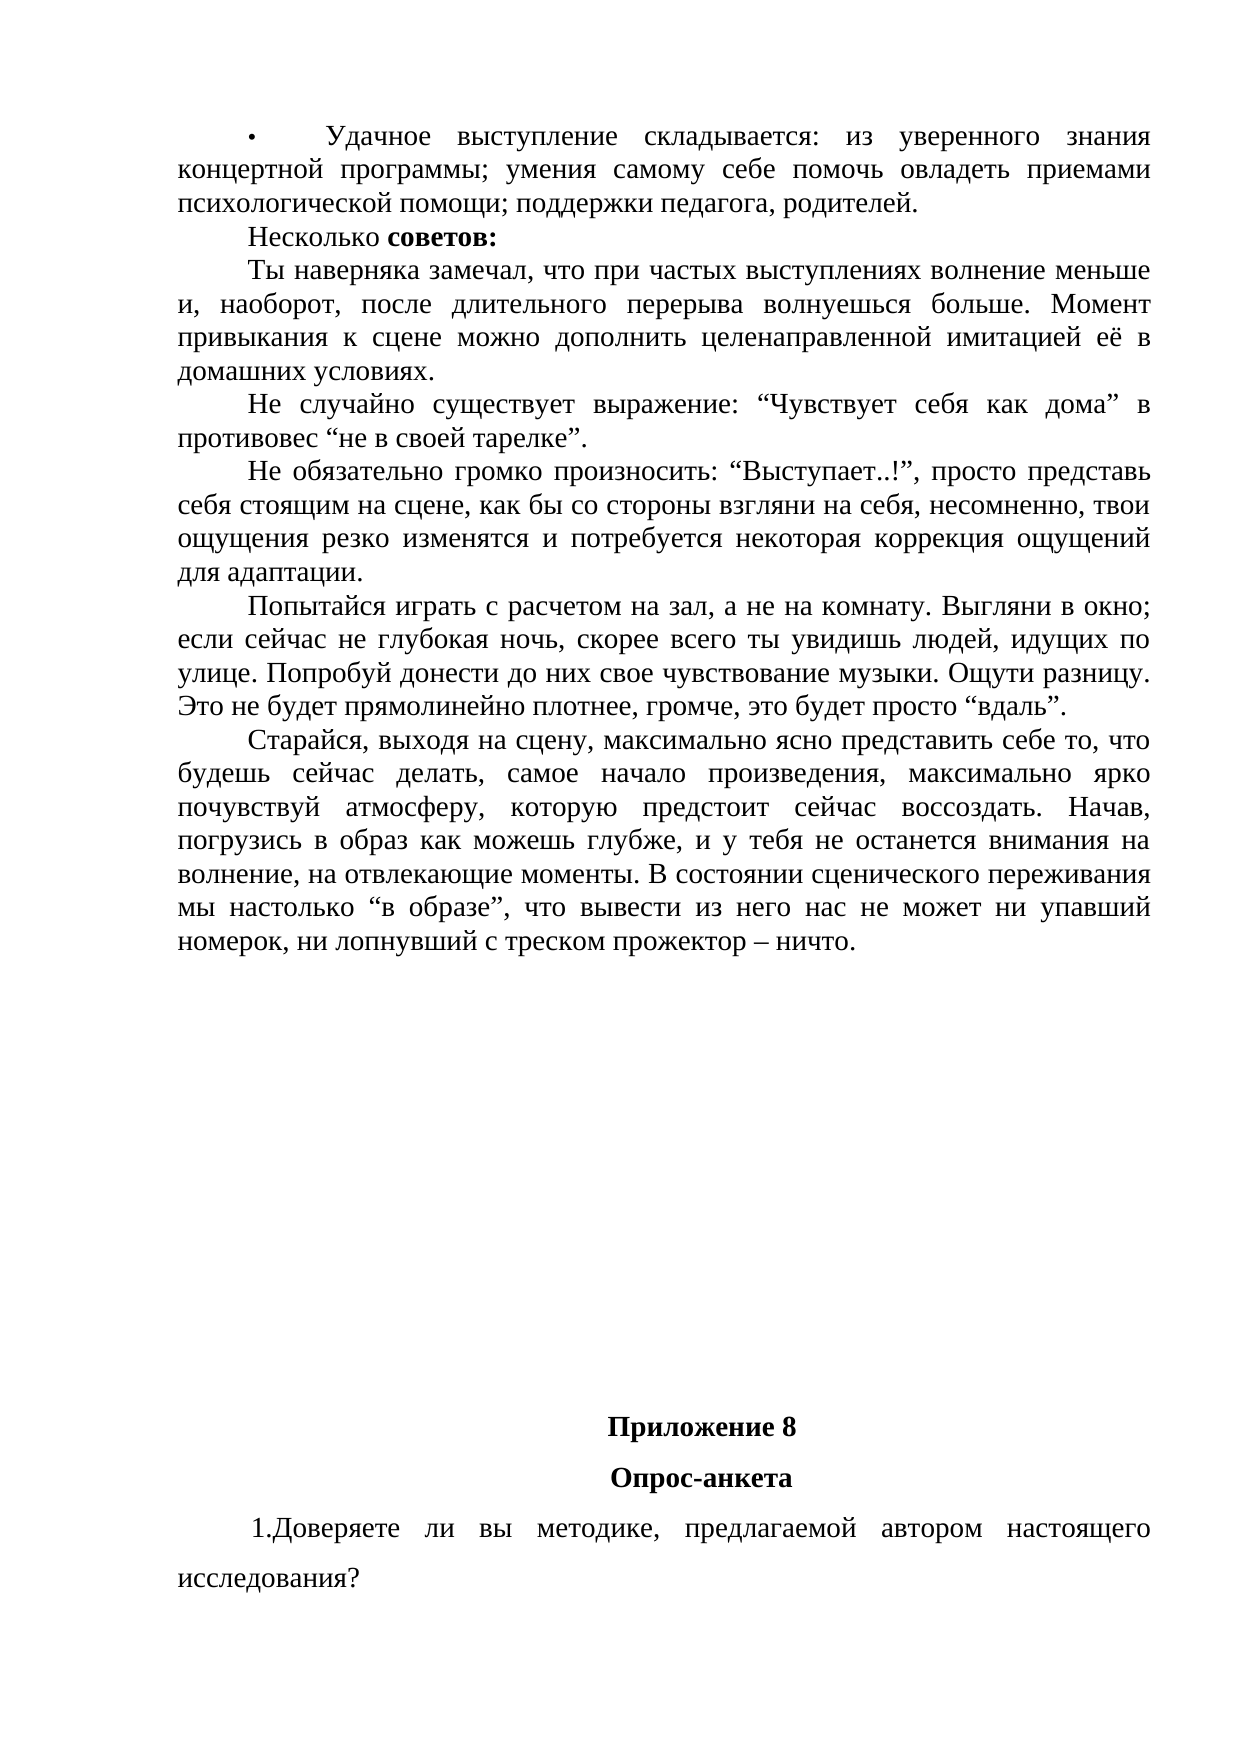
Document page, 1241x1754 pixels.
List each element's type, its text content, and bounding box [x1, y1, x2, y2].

text Попытайся играть с расчетом на зал, а не на комнату. Выгляни в окно; если сейчас не глубокая ночь, скорее всего ты увидишь людей, идущих по улице. Попробуй донести до них свое чувствование музыки. Ощути разницу. Это не будет прямолинейно плотнее, громче, это будет просто “вдаль”. [177, 588, 1152, 722]
text 1.Доверяете ли вы методике, предлагаемой автором настоящего исследования? [177, 1510, 1152, 1594]
text Приложение 8 [177, 1409, 1152, 1443]
list Удачное выступление складывается: из уверенного знания концертной программы; умения самому себе помочь овладеть приемами психологической помощи; поддержки педагога, родителей. [177, 118, 1152, 219]
text Старайся, выходя на сцену, максимально ясно представить себе то, что будешь сейчас делать, самое начало произведения, максимально ярко почувствуй атмосферу, которую предстоит сейчас воссоздать. Начав, погрузись в образ как можешь глубже, и у тебя не останется внимания на волнение, на отвлекающие моменты. В состоянии сценического переживания мы настолько “в образе”, что вывести из него нас не может ни упавший номерок, ни лопнувший с треском прожектор – ничто. [177, 722, 1152, 957]
text Ты наверняка замечал, что при частых выступлениях волнение меньше и, наоборот, после длительного перерыва волнуешься больше. Момент привыкания к сцене можно дополнить целенаправленной имитацией её в домашних условиях. [177, 252, 1152, 386]
text Не случайно существует выражение: “Чувствует себя как дома” в противовес “не в своей тарелке”. [177, 386, 1152, 453]
text Не обязательно громко произносить: “Выступает..!”, просто представь себя стоящим на сцене, как бы со стороны взгляни на себя, несомненно, твои ощущения резко изменятся и потребуется некоторая коррекция ощущений для адаптации. [177, 453, 1152, 588]
text Несколько советов: [177, 219, 1152, 252]
text Опрос-анкета [177, 1460, 1152, 1493]
